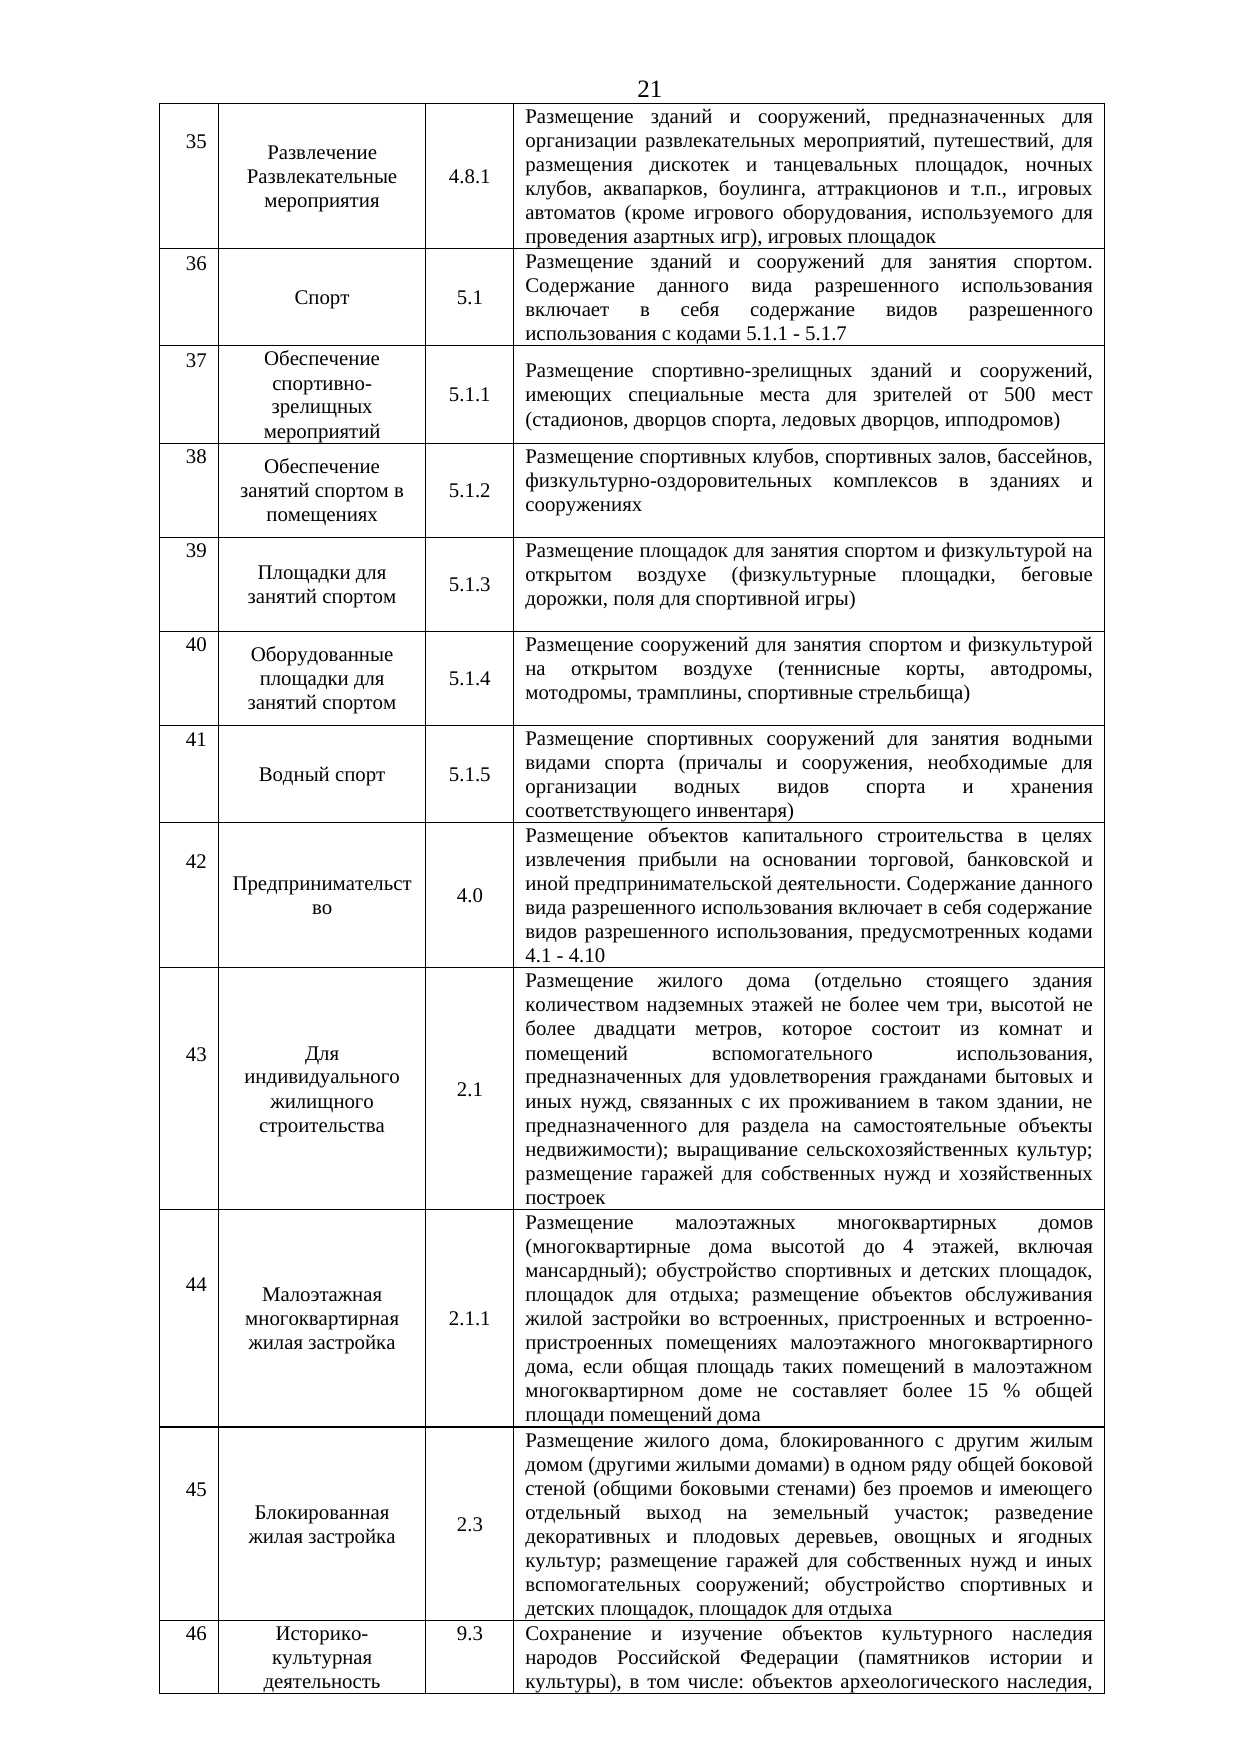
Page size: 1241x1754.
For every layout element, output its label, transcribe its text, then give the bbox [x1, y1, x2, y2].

table_cell [160, 1428, 218, 1620]
table_cell 4.8.1 [426, 104, 513, 248]
table_cell Обеспечение спортивно-зрелищных мероприятий [219, 346, 425, 443]
table_cell Водный спорт [219, 726, 425, 822]
table_cell [160, 346, 218, 443]
table_cell [160, 632, 218, 724]
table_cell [219, 1621, 425, 1693]
table_cell Спорт [219, 249, 425, 345]
table_cell [160, 249, 218, 345]
table_cell 5.1.4 [426, 632, 513, 724]
table_cell 5.1 [426, 249, 513, 345]
table_cell Размещение площадок для занятия спортом и физкультурой на открытом воздухе (физкультурные площадки, беговые дорожки, поля для спортивной игры) [514, 538, 1104, 631]
table_cell Размещение малоэтажных многоквартирных домов (многоквартирные дома высотой до 4 этажей, включая мансардный); обустройство спортивных и детских площадок, площадок для отдыха; размещение объектов обслуживания жилой застройки во встроенных, пристроенных и встроенно-пристроенных помещениях малоэтажного многоквартирного дома, если общая площадь таких помещений в малоэтажном многоквартирном доме не составляет более 15 % общей площади помещений дома [514, 1210, 1104, 1426]
table_cell Размещение спортивных сооружений для занятия водными видами спорта (причалы и сооружения, необходимые для организации водных видов спорта и хранения соответствующего инвентаря) [514, 726, 1104, 822]
table_cell [160, 538, 218, 631]
table_cell Размещение спортивно-зрелищных зданий и сооружений, имеющих специальные места для зрителей от 500 мест (стадионов, дворцов спорта, ледовых дворцов, ипподромов) [514, 346, 1104, 443]
table_cell Размещение зданий и сооружений, предназначенных для организации развлекательных мероприятий, путешествий, для размещения дискотек и танцевальных площадок, ночных клубов, аквапарков, боулинга, аттракционов и т.п., игровых автоматов (кроме игрового оборудования, используемого для проведения азартных игр), игровых площадок [514, 104, 1104, 248]
table_cell Размещение объектов капитального строительства в целях извлечения прибыли на основании торговой, банковской и иной предпринимательской деятельности. Содержание данного вида разрешенного использования включает в себя содержание видов разрешенного использования, предусмотренных кодами 4.1 - 4.10 [514, 823, 1104, 967]
table_cell Развлечение Развлекательные мероприятия [219, 104, 425, 248]
table_cell [160, 1621, 218, 1693]
table_cell Размещение сооружений для занятия спортом и физкультурой на открытом воздухе (теннисные корты, автодромы, мотодромы, трамплины, спортивные стрельбища) [514, 632, 1104, 724]
table_cell 5.1.2 [426, 444, 513, 537]
table_cell Площадки для занятий спортом [219, 538, 425, 631]
table_cell 9.3 [426, 1621, 513, 1693]
table_cell Блокированная жилая застройка [219, 1428, 425, 1620]
table_cell 2.1 [426, 968, 513, 1209]
table_cell Размещение зданий и сооружений для занятия спортом. Содержание данного вида разрешенного использования включает в себя содержание видов разрешенного использования с кодами 5.1.1 - 5.1.7 [514, 249, 1104, 345]
table_cell 4.0 [426, 823, 513, 967]
table_cell 5.1.1 [426, 346, 513, 443]
table_cell 5.1.3 [426, 538, 513, 631]
table_cell [160, 104, 218, 248]
table_cell Размещение жилого дома, блокированного с другим жилым домом (другими жилыми домами) в одном ряду общей боковой стеной (общими боковыми стенами) без проемов и имеющего отдельный выход на земельный участок; разведение декоративных и плодовых деревьев, овощных и ягодных культур; размещение гаражей для собственных нужд и иных вспомогательных сооружений; обустройство спортивных и детских площадок, площадок для отдыха [514, 1428, 1104, 1620]
table_cell [160, 444, 218, 537]
table_cell 2.3 [426, 1428, 513, 1620]
table_cell 5.1.5 [426, 726, 513, 822]
table_cell Малоэтажная многоквартирная жилая застройка [219, 1210, 425, 1426]
table_cell [160, 1210, 218, 1426]
table_cell Размещение спортивных клубов, спортивных залов, бассейнов, физкультурно-оздоровительных комплексов в зданиях и сооружениях [514, 444, 1104, 537]
table_cell Предпринимательство [219, 823, 425, 967]
table_cell 2.1.1 [426, 1210, 513, 1426]
table_cell [160, 726, 218, 822]
table_cell [160, 968, 218, 1209]
table_cell Размещение жилого дома (отдельно стоящего здания количеством надземных этажей не более чем три, высотой не более двадцати метров, которое состоит из комнат и помещений вспомогательного использования, предназначенных для удовлетворения гражданами бытовых и иных нужд, связанных с их проживанием в таком здании, не предназначенного для раздела на самостоятельные объекты недвижимости); выращивание сельскохозяйственных культур; размещение гаражей для собственных нужд и хозяйственных построек [514, 968, 1104, 1209]
table_cell Для индивидуального жилищного строительства [219, 968, 425, 1209]
table_cell Оборудованные площадки для занятий спортом [219, 632, 425, 724]
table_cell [514, 1621, 1104, 1693]
table_cell Обеспечение занятий спортом в помещениях [219, 444, 425, 537]
table_cell [160, 823, 218, 967]
